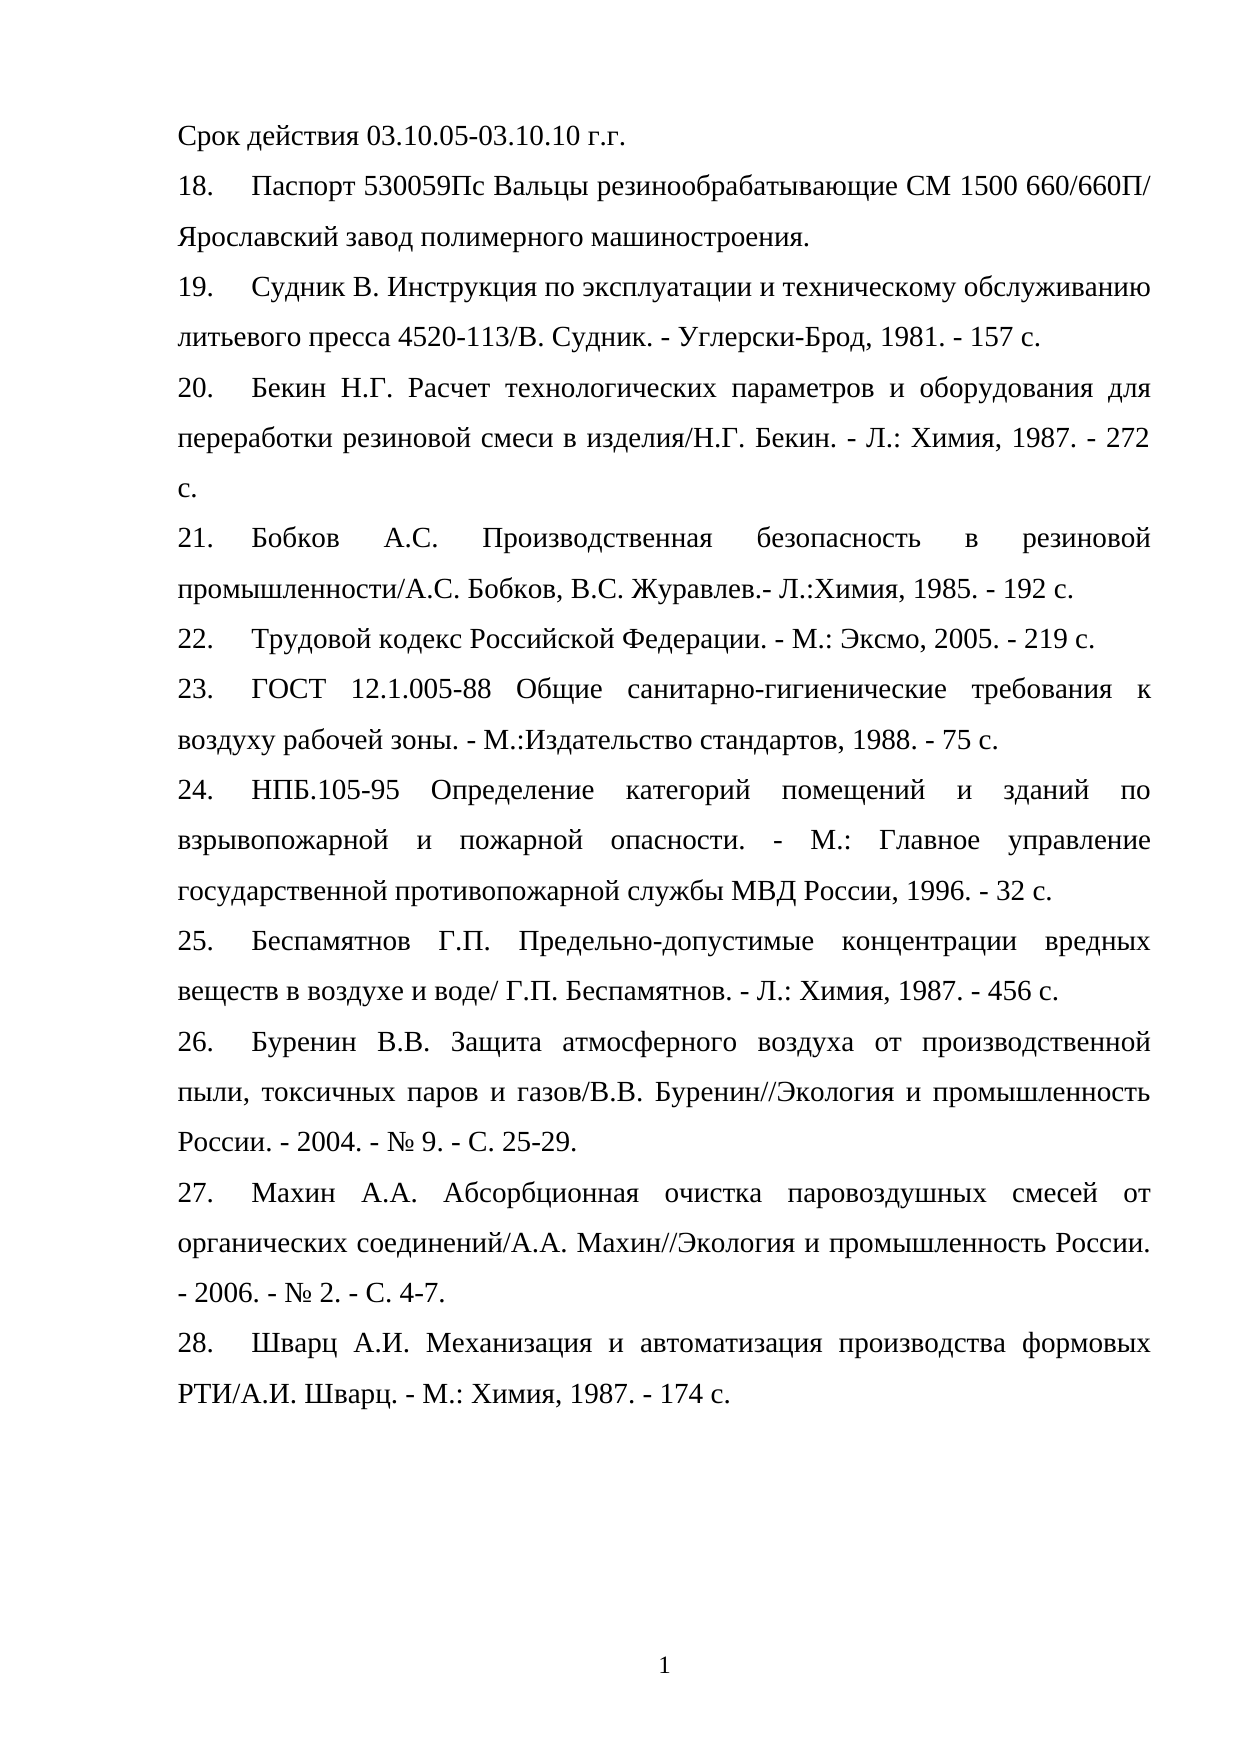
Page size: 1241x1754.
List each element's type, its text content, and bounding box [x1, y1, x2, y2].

text 19. Судник В. Инструкция по эксплуатации и техническому обслуживанию литьевого пресса 4520-113/В. Судник. - Углерски-Брод, 1981. - 157 с. [177, 269, 1152, 353]
text 25. Беспамятнов Г.П. Предельно-допустимые концентрации вредных веществ в воздухе и воде/ Г.П. Беспамятнов. - Л.: Химия, 1987. - 456 с. [177, 923, 1152, 1007]
text 21. Бобков А.С. Производственная безопасность в резиновой промышленности/А.С. Бобков, В.С. Журавлев.- Л.:Химия, 1985. - 192 с. [177, 521, 1152, 604]
text 23. ГОСТ 12.1.005-88 Общие санитарно-гигиенические требования к воздуху рабочей зоны. - М.:Издательство стандартов, 1988. - 75 с. [177, 672, 1152, 755]
text 28. Шварц А.И. Механизация и автоматизация производства формовых РТИ/А.И. Шварц. - М.: Химия, 1987. - 174 с. [177, 1326, 1152, 1409]
text 26. Буренин В.В. Защита атмосферного воздуха от производственной пыли, токсичных паров и газов/В.В. Буренин//Экология и промышленность России. - 2004. - № 9. - С. 25-29. [177, 1024, 1152, 1158]
text 24. НПБ.105-95 Определение категорий помещений и зданий по взрывопожарной и пожарной опасности. - М.: Главное управление государственной противопожарной службы МВД России, 1996. - 32 с. [177, 772, 1152, 906]
text 27. Махин А.А. Абсорбционная очистка паровоздушных смесей от органических соединений/А.А. Махин//Экология и промышленность России. - 2006. - № 2. - С. 4-7. [177, 1175, 1152, 1309]
text 20. Бекин Н.Г. Расчет технологических параметров и оборудования для переработки резиновой смеси в изделия/Н.Г. Бекин. - Л.: Химия, 1987. - 272 с. [177, 370, 1152, 504]
text 18. Паспорт 530059Пс Вальцы резинообрабатывающие СМ 1500 660/660П/ Ярославский завод полимерного машиностроения. [177, 168, 1152, 252]
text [177, 118, 1152, 152]
text 22. Трудовой кодекс Российской Федерации. - М.: Эксмо, 2005. - 219 с. [177, 621, 1152, 655]
